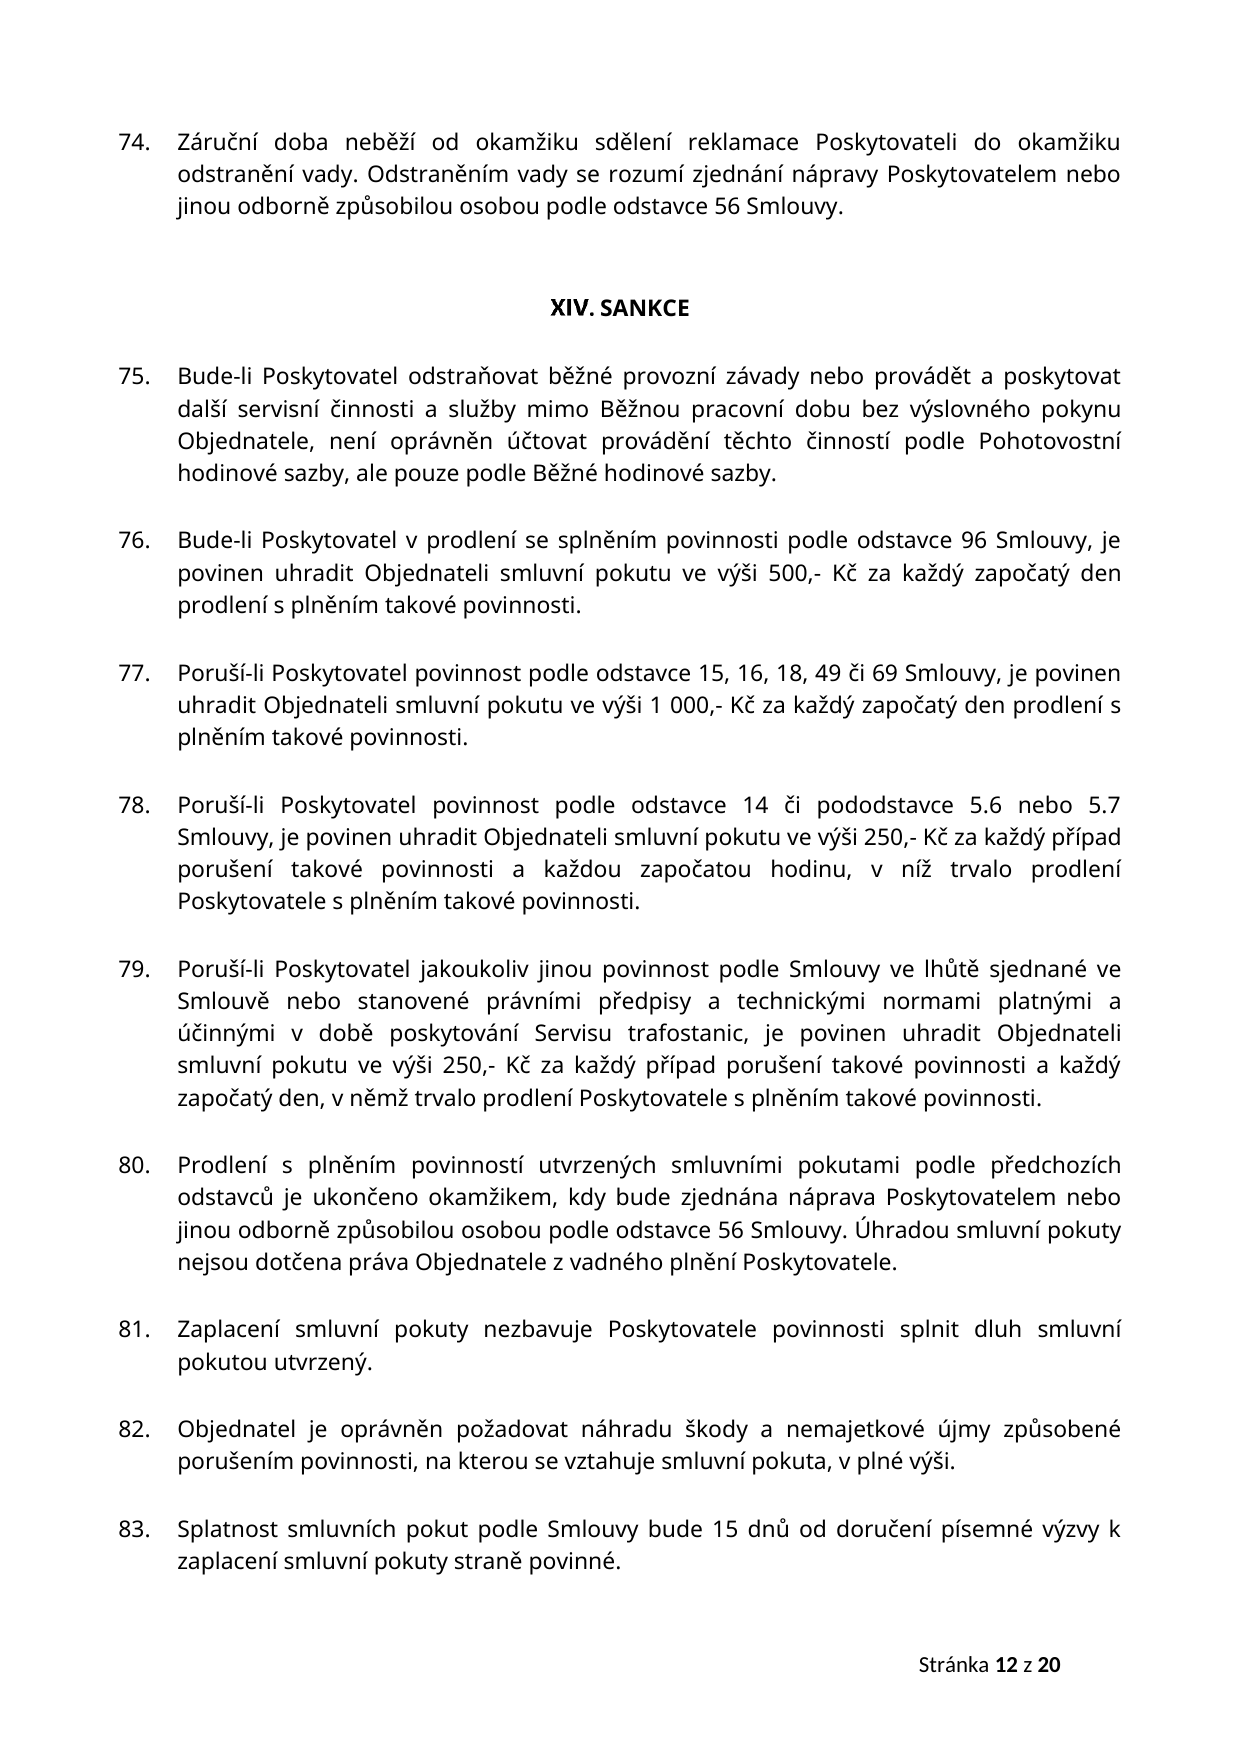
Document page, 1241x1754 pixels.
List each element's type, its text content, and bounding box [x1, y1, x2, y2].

list Záruční doba neběží od okamžiku sdělení reklamace Poskytovateli do okamžiku odstranění vady. Odstraněním vady se rozumí zjednání nápravy Poskytovatelem nebo jinou odborně způsobilou osobou podle odstavce 56 Smlouvy. [118, 126, 1122, 222]
list Bude-li Poskytovatel v prodlení se splněním povinnosti podle odstavce 96 Smlouvy, je povinen uhradit Objednateli smluvní pokutu ve výši 500,- Kč za každý započatý den prodlení s plněním takové povinnosti. [118, 524, 1122, 620]
picture [550, 298, 594, 316]
list Poruší-li Poskytovatel jakoukoliv jinou povinnost podle Smlouvy ve lhůtě sjednané ve Smlouvě nebo stanovené právními předpisy a technickými normami platnými a účinnými v době poskytování Servisu trafostanic, je povinen uhradit Objednateli smluvní pokutu ve výši 250,- Kč za každý případ porušení takové povinnosti a každý započatý den, v němž trvalo prodlení Poskytovatele s plněním takové povinnosti. [118, 953, 1122, 1113]
list Objednatel je oprávněn požadovat náhradu škody a nemajetkové újmy způsobené porušením povinnosti, na kterou se vztahuje smluvní pokuta, v plné výši. [118, 1413, 1122, 1476]
list Bude-li Poskytovatel odstraňovat běžné provozní závady nebo provádět a poskytovat další servisní činnosti a služby mimo Běžnou pracovní dobu bez výslovného pokynu Objednatele, není oprávněn účtovat provádění těchto činností podle Pohotovostní hodinové sazby, ale pouze podle Běžné hodinové sazby. [118, 360, 1122, 488]
list Zaplacení smluvní pokuty nezbavuje Poskytovatele povinnosti splnit dluh smluvní pokutou utvrzený. [118, 1313, 1122, 1377]
list Prodlení s plněním povinností utvrzených smluvními pokutami podle předchozích odstavců je ukončeno okamžikem, kdy bude zjednána náprava Poskytovatelem nebo jinou odborně způsobilou osobou podle odstavce 56 Smlouvy. Úhradou smluvní pokuty nejsou dotčena práva Objednatele z vadného plnění Poskytovatele. [118, 1149, 1122, 1277]
list Poruší-li Poskytovatel povinnost podle odstavce 14 či pododstavce 5.6 nebo 5.7 Smlouvy, je povinen uhradit Objednateli smluvní pokutu ve výši 250,- Kč za každý případ porušení takové povinnosti a každou započatou hodinu, v níž trvalo prodlení Poskytovatele s plněním takové povinnosti. [118, 789, 1122, 916]
list Poruší-li Poskytovatel povinnost podle odstavce 15, 16, 18, 49 či 69 Smlouvy, je povinen uhradit Objednateli smluvní pokutu ve výši 1 000,- Kč za každý započatý den prodlení s plněním takové povinnosti. [118, 656, 1122, 752]
subtitle SANKCE [118, 291, 1121, 323]
list Splatnost smluvních pokut podle Smlouvy bude 15 dnů od doručení písemné výzvy k zaplacení smluvní pokuty straně povinné. [118, 1513, 1122, 1576]
